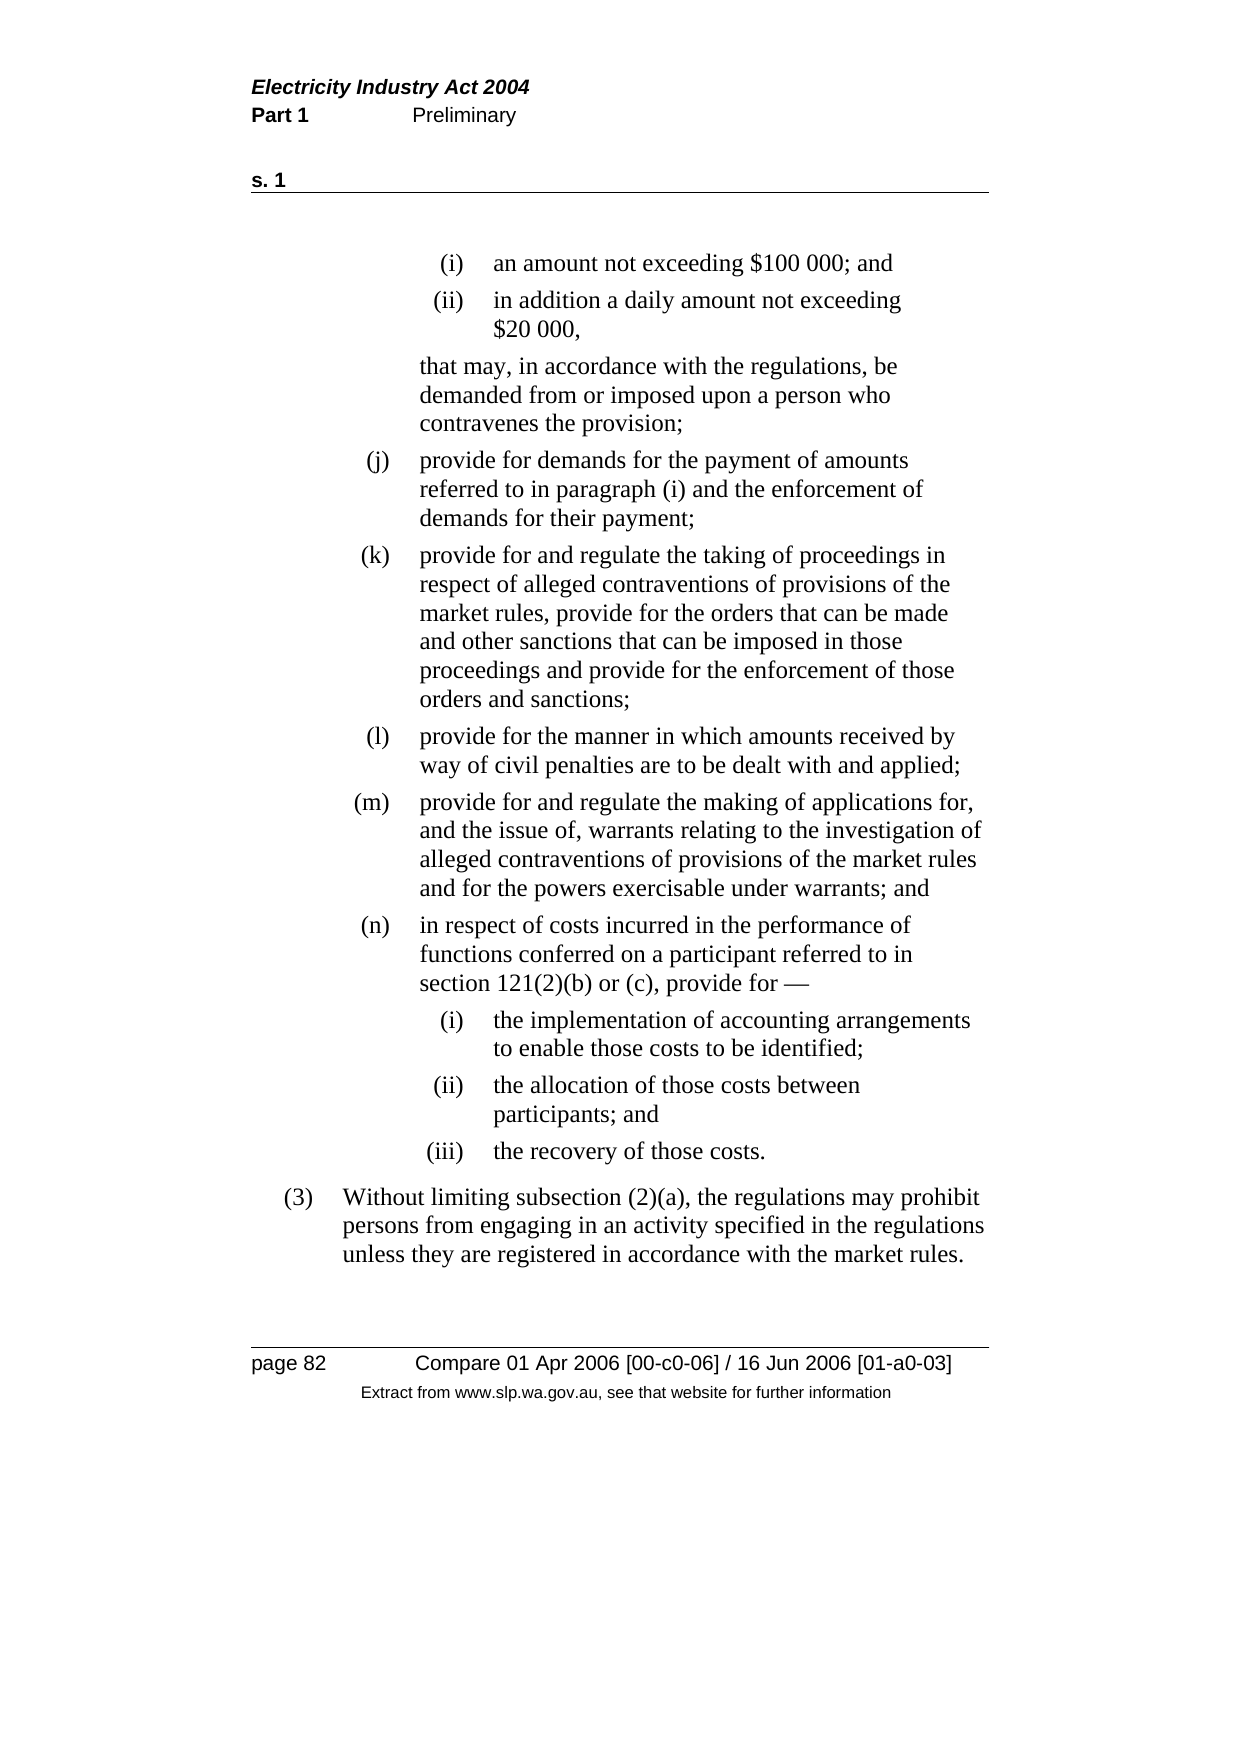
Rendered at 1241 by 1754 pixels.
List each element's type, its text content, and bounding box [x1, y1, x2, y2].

text (j) provide for demands for the payment of amounts referred to in paragraph (i) and the enforcement of demands for their payment; [251, 446, 989, 532]
text that may, in accordance with the regulations, be demanded from or imposed upon a person who contravenes the provision; [251, 351, 989, 437]
text (ii) in addition a daily amount not exceeding $20 000, [251, 285, 989, 343]
text (l) provide for the manner in which amounts received by way of civil penalties are to be dealt with and applied; [251, 721, 989, 778]
text (i) the implementation of accounting arrangements to enable those costs to be identified; [251, 1005, 989, 1062]
text (m) provide for and regulate the making of applications for, and the issue of, warrants relating to the investigation of alleged contraventions of provisions of the market rules and for the powers exercisable under warrants; and [251, 787, 989, 902]
text (iii) the recovery of those costs. [251, 1136, 989, 1165]
text (3) Without limiting subsection (2)(a), the regulations may prohibit persons from engaging in an activity specified in the regulations unless they are registered in accordance with the market rules. [251, 1182, 989, 1268]
text (k) provide for and regulate the taking of proceedings in respect of alleged contraventions of provisions of the market rules, provide for the orders that can be made and other sanctions that can be imposed in those proceedings and provide for the enforcement of those orders and sanctions; [251, 540, 989, 713]
text (n) in respect of costs incurred in the performance of functions conferred on a participant referred to in section 121(2)(b) or (c), provide for — [251, 910, 989, 996]
text (i) an amount not exceeding $100 000; and [251, 248, 989, 277]
text (ii) the allocation of those costs between participants; and [251, 1071, 989, 1128]
